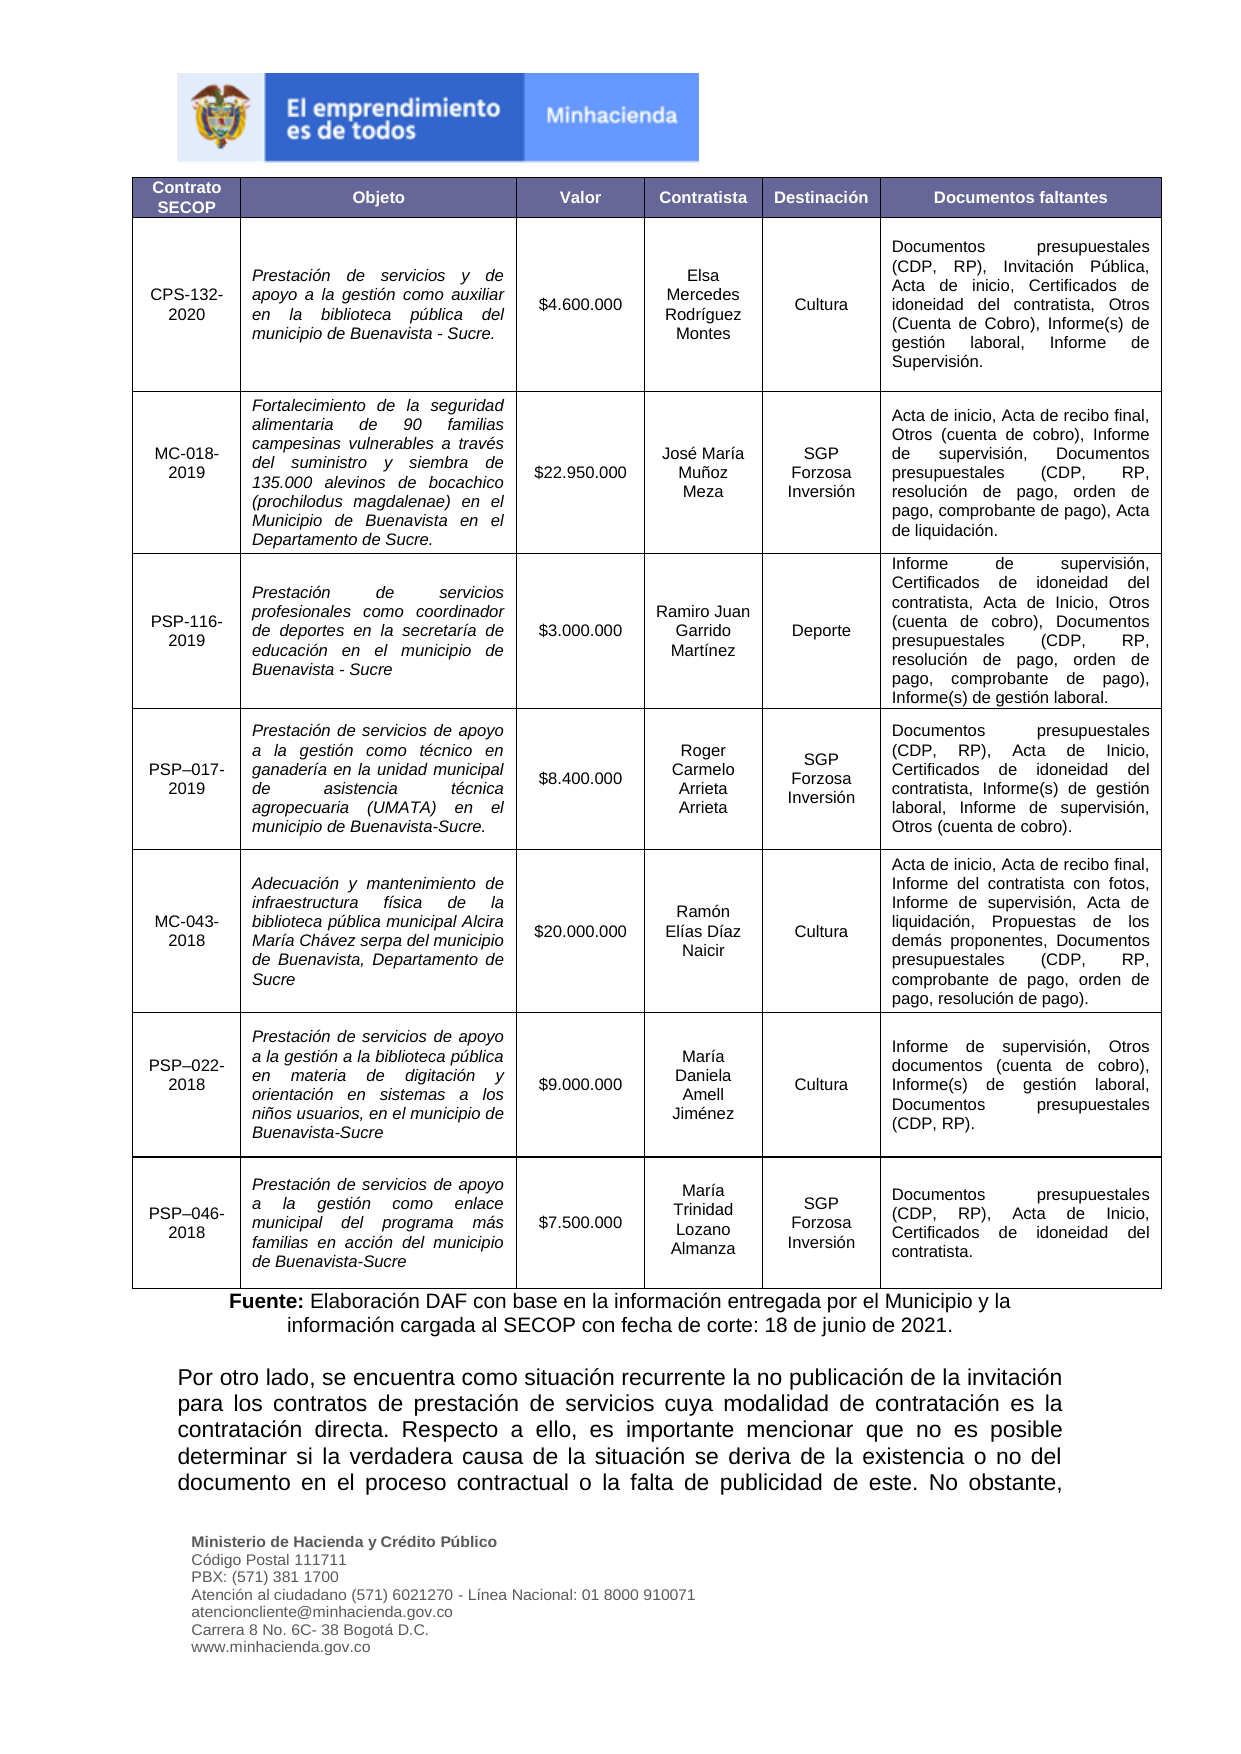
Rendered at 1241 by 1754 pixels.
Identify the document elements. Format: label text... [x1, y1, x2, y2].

text Fuente: Elaboración DAF con base en la información entregada por el Municipio y la información cargada al SECOP con fecha de corte: 18 de junio de 2021. [177, 1289, 1063, 1337]
table_cell Deporte [763, 554, 880, 707]
table_cell Roger Carmelo Arrieta Arrieta [645, 709, 762, 849]
table_header Valor [517, 178, 644, 217]
table_cell CPS-132-2020 [133, 218, 240, 391]
table_cell $20.000.000 [517, 850, 644, 1012]
table_cell Prestación de servicios de apoyo a la gestión como enlace municipal del programa más familias en acción del municipio de Buenavista-Sucre [241, 1158, 516, 1288]
table_cell Informe de supervisión, Otros documentos (cuenta de cobro), Informe(s) de gestión laboral, Documentos presupuestales (CDP, RP). [881, 1013, 1161, 1156]
table_cell Informe de supervisión, Certificados de idoneidad del contratista, Acta de Inicio, Otros (cuenta de cobro), Documentos presupuestales (CDP, RP, resolución de pago, orden de pago, comprobante de pago), Informe(s) de gestión laboral. [881, 554, 1161, 707]
table_cell $9.000.000 [517, 1013, 644, 1156]
table_cell Prestación de servicios de apoyo a la gestión como técnico en ganadería en la unidad municipal de asistencia técnica agropecuaria (UMATA) en el municipio de Buenavista-Sucre. [241, 709, 516, 849]
table_cell Acta de inicio, Acta de recibo final, Informe del contratista con fotos, Informe de supervisión, Acta de liquidación, Propuestas de los demás proponentes, Documentos presupuestales (CDP, RP, comprobante de pago, orden de pago, resolución de pago). [881, 850, 1161, 1012]
table_cell SGP Forzosa Inversión [763, 709, 880, 849]
table_cell PSP–017-2019 [133, 709, 240, 849]
table_cell María Daniela Amell Jiménez [645, 1013, 762, 1156]
table_cell Acta de inicio, Acta de recibo final, Otros (cuenta de cobro), Informe de supervisión, Documentos presupuestales (CDP, RP, resolución de pago, orden de pago, comprobante de pago), Acta de liquidación. [881, 392, 1161, 553]
table_header Contratista [645, 178, 762, 217]
table_cell Elsa Mercedes Rodríguez Montes [645, 218, 762, 391]
table_cell Prestación de servicios de apoyo a la gestión a la biblioteca pública en materia de digitación y orientación en sistemas a los niños usuarios, en el municipio de Buenavista-Sucre [241, 1013, 516, 1156]
table_cell Ramón Elías Díaz Naicir [645, 850, 762, 1012]
table_cell José María Muñoz Meza [645, 392, 762, 553]
table_cell PSP–046-2018 [133, 1158, 240, 1288]
table_cell Cultura [763, 1013, 880, 1156]
table_header Objeto [241, 178, 516, 217]
table_cell Ramiro Juan Garrido Martínez [645, 554, 762, 707]
table_cell Prestación de servicios y de apoyo a la gestión como auxiliar en la biblioteca pública del municipio de Buenavista - Sucre. [241, 218, 516, 391]
table_cell $22.950.000 [517, 392, 644, 553]
table_header Contrato SECOP [133, 178, 240, 217]
table_cell SGP Forzosa Inversión [763, 392, 880, 553]
table_cell MC-018-2019 [133, 392, 240, 553]
table_cell Prestación de servicios profesionales como coordinador de deportes en la secretaría de educación en el municipio de Buenavista - Sucre [241, 554, 516, 707]
table_cell MC-043-2018 [133, 850, 240, 1012]
table_cell Adecuación y mantenimiento de infraestructura física de la biblioteca pública municipal Alcira María Chávez serpa del municipio de Buenavista, Departamento de Sucre [241, 850, 516, 1012]
table_cell $8.400.000 [517, 709, 644, 849]
picture [177, 73, 699, 163]
table_cell $3.000.000 [517, 554, 644, 707]
table_cell Cultura [763, 218, 880, 391]
table_cell Fortalecimiento de la seguridad alimentaria de 90 familias campesinas vulnerables a través del suministro y siembra de 135.000 alevinos de bocachico (prochilodus magdalenae) en el Municipio de Buenavista en el Departamento de Sucre. [241, 392, 516, 553]
table_cell Documentos presupuestales (CDP, RP), Acta de Inicio, Certificados de idoneidad del contratista, Informe(s) de gestión laboral, Informe de supervisión, Otros (cuenta de cobro). [881, 709, 1161, 849]
table_cell PSP-116-2019 [133, 554, 240, 707]
table_cell Documentos presupuestales (CDP, RP), Acta de Inicio, Certificados de idoneidad del contratista. [881, 1158, 1161, 1288]
table_cell $4.600.000 [517, 218, 644, 391]
table_cell SGP Forzosa Inversión [763, 1158, 880, 1288]
table_cell María Trinidad Lozano Almanza [645, 1158, 762, 1288]
table_header Documentos faltantes [881, 178, 1161, 217]
table_cell $7.500.000 [517, 1158, 644, 1288]
table_cell PSP–022-2018 [133, 1013, 240, 1156]
table_header Destinación [763, 178, 880, 217]
table_cell Cultura [763, 850, 880, 1012]
